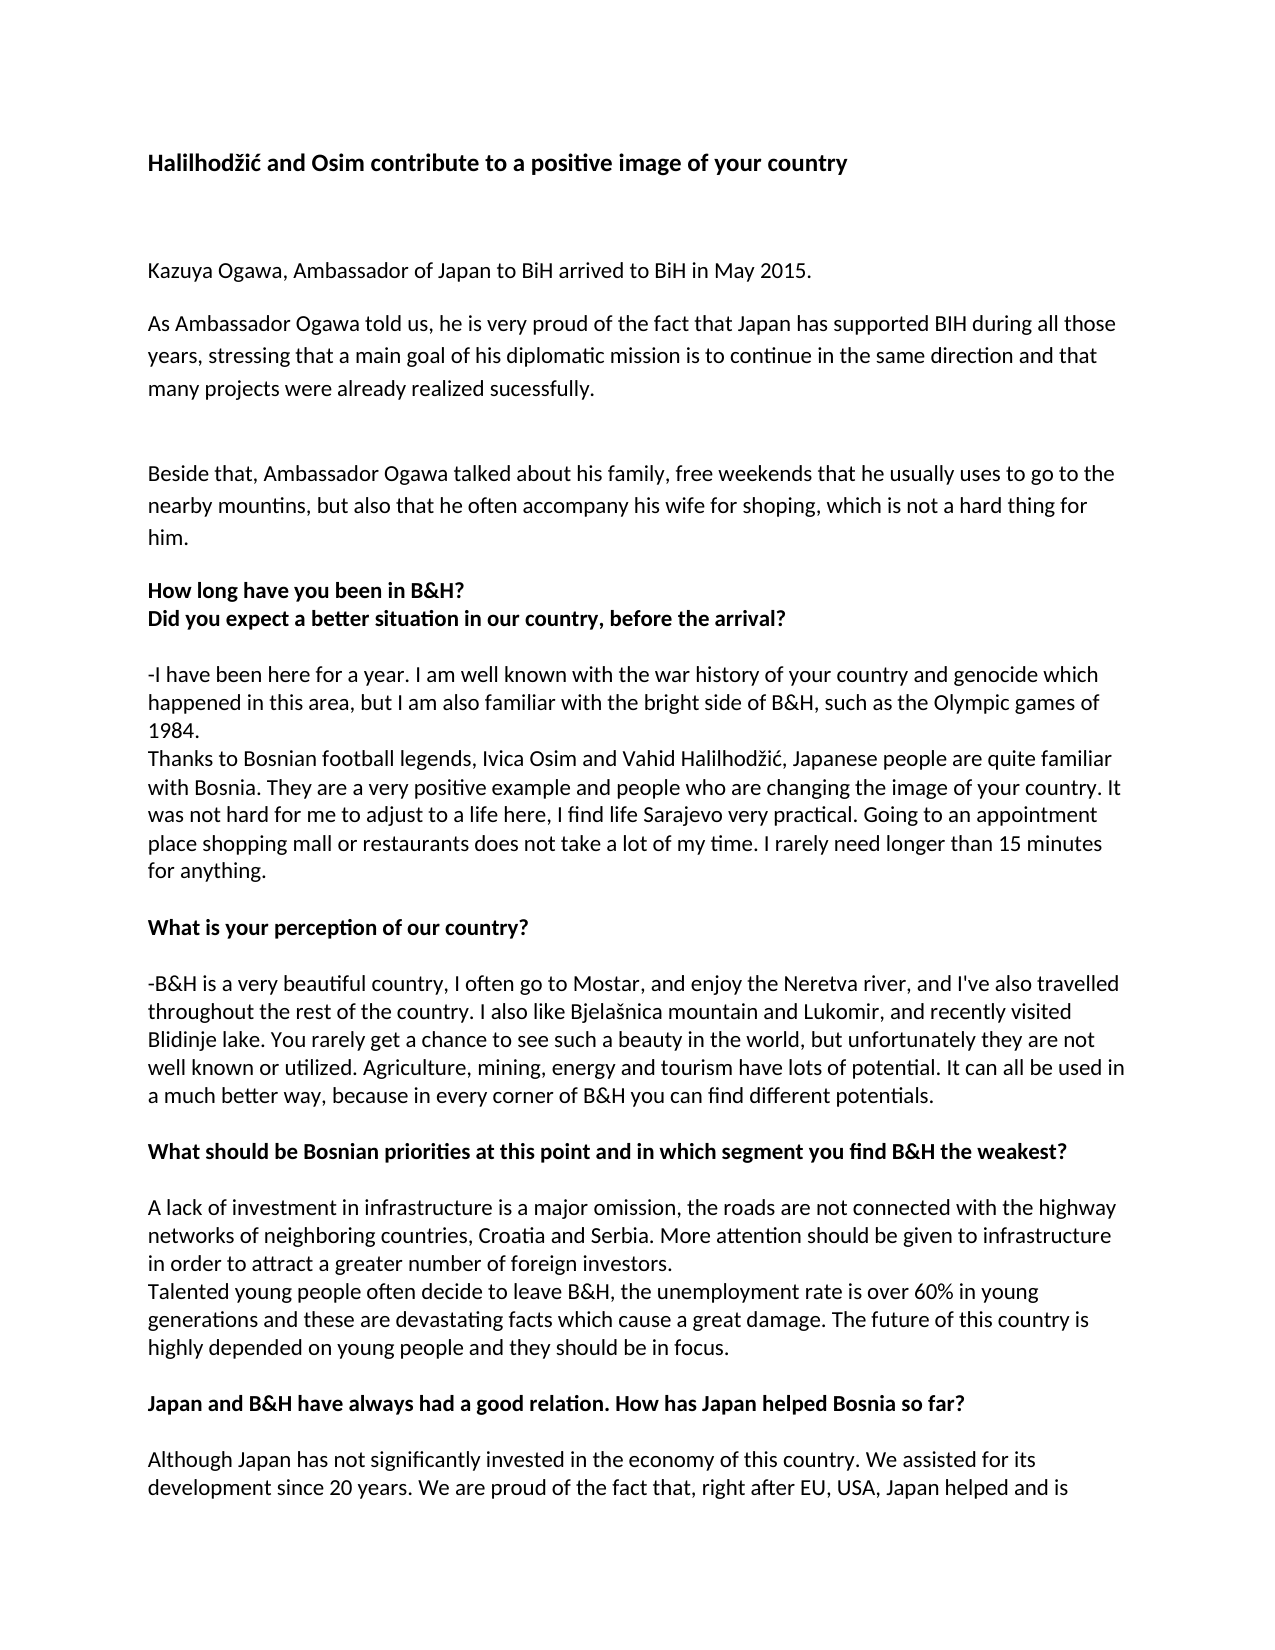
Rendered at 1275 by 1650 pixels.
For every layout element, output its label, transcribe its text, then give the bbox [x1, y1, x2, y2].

text Kazuya Ogawa, Ambassador of Japan to BiH arrived to BiH in May 2015. [148, 256, 1127, 284]
text As Ambassador Ogawa told us, he is very proud of the fact that Japan has supported BIH during all those years, stressing that a main goal of his diplomatic mission is to continue in the same direction and that many projects were already realized sucessfully. [148, 309, 1127, 434]
text -B&H is a very beautiful country, I often go to Mostar, and enjoy the Neretva river, and I've also travelled throughout the rest of the country. I also like Bjelašnica mountain and Lukomir, and recently visited Blidinje lake. You rarely get a chance to see such a beauty in the world, but unfortunately they are not well known or utilized. Agriculture, mining, energy and tourism have lots of potential. It can all be used in a much better way, because in every corner of B&H you can find different potentials. [148, 969, 1127, 1109]
text What should be Bosnian priorities at this point and in which segment you find B&H the weakest? [148, 1137, 1127, 1165]
text What is your perception of our country? [148, 913, 1127, 941]
text Japan and B&H have always had a good relation. How has Japan helped Bosnia so far? [148, 1389, 1127, 1417]
text Thanks to Bosnian football legends, Ivica Osim and Vahid Halilhodžić, Japanese people are quite familiar with Bosnia. They are a very positive example and people who are changing the image of your country. It was not hard for me to adjust to a life here, I find life Sarajevo very practical. Going to an appointment place shopping mall or restaurants does not take a lot of my time. I rarely need longer than 15 minutes for anything. [148, 744, 1127, 885]
text How long have you been in B&H? [148, 576, 1127, 604]
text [148, 1445, 1127, 1501]
text -I have been here for a year. I am well known with the war history of your country and genocide which happened in this area, but I am also familiar with the bright side of B&H, such as the Olympic games of 1984. [148, 661, 1127, 744]
text Beside that, Ambassador Ogawa talked about his family, free weekends that he usually uses to go to the nearby mountins, but also that he often accompany his wife for shoping, which is not a hard thing for him. [148, 459, 1127, 551]
text Did you expect a better situation in our country, before the arrival? [148, 604, 1127, 632]
text Talented young people often decide to leave B&H, the unemployment rate is over 60% in young generations and these are devastating facts which cause a great damage. The future of this country is highly depended on young people and they should be in focus. [148, 1277, 1127, 1361]
text A lack of investment in infrastructure is a major omission, the roads are not connected with the highway networks of neighboring countries, Croatia and Serbia. More attention should be given to infrastructure in order to attract a greater number of foreign investors. [148, 1193, 1127, 1277]
text Halilhodžić and Osim contribute to a positive image of your country [148, 148, 1127, 178]
